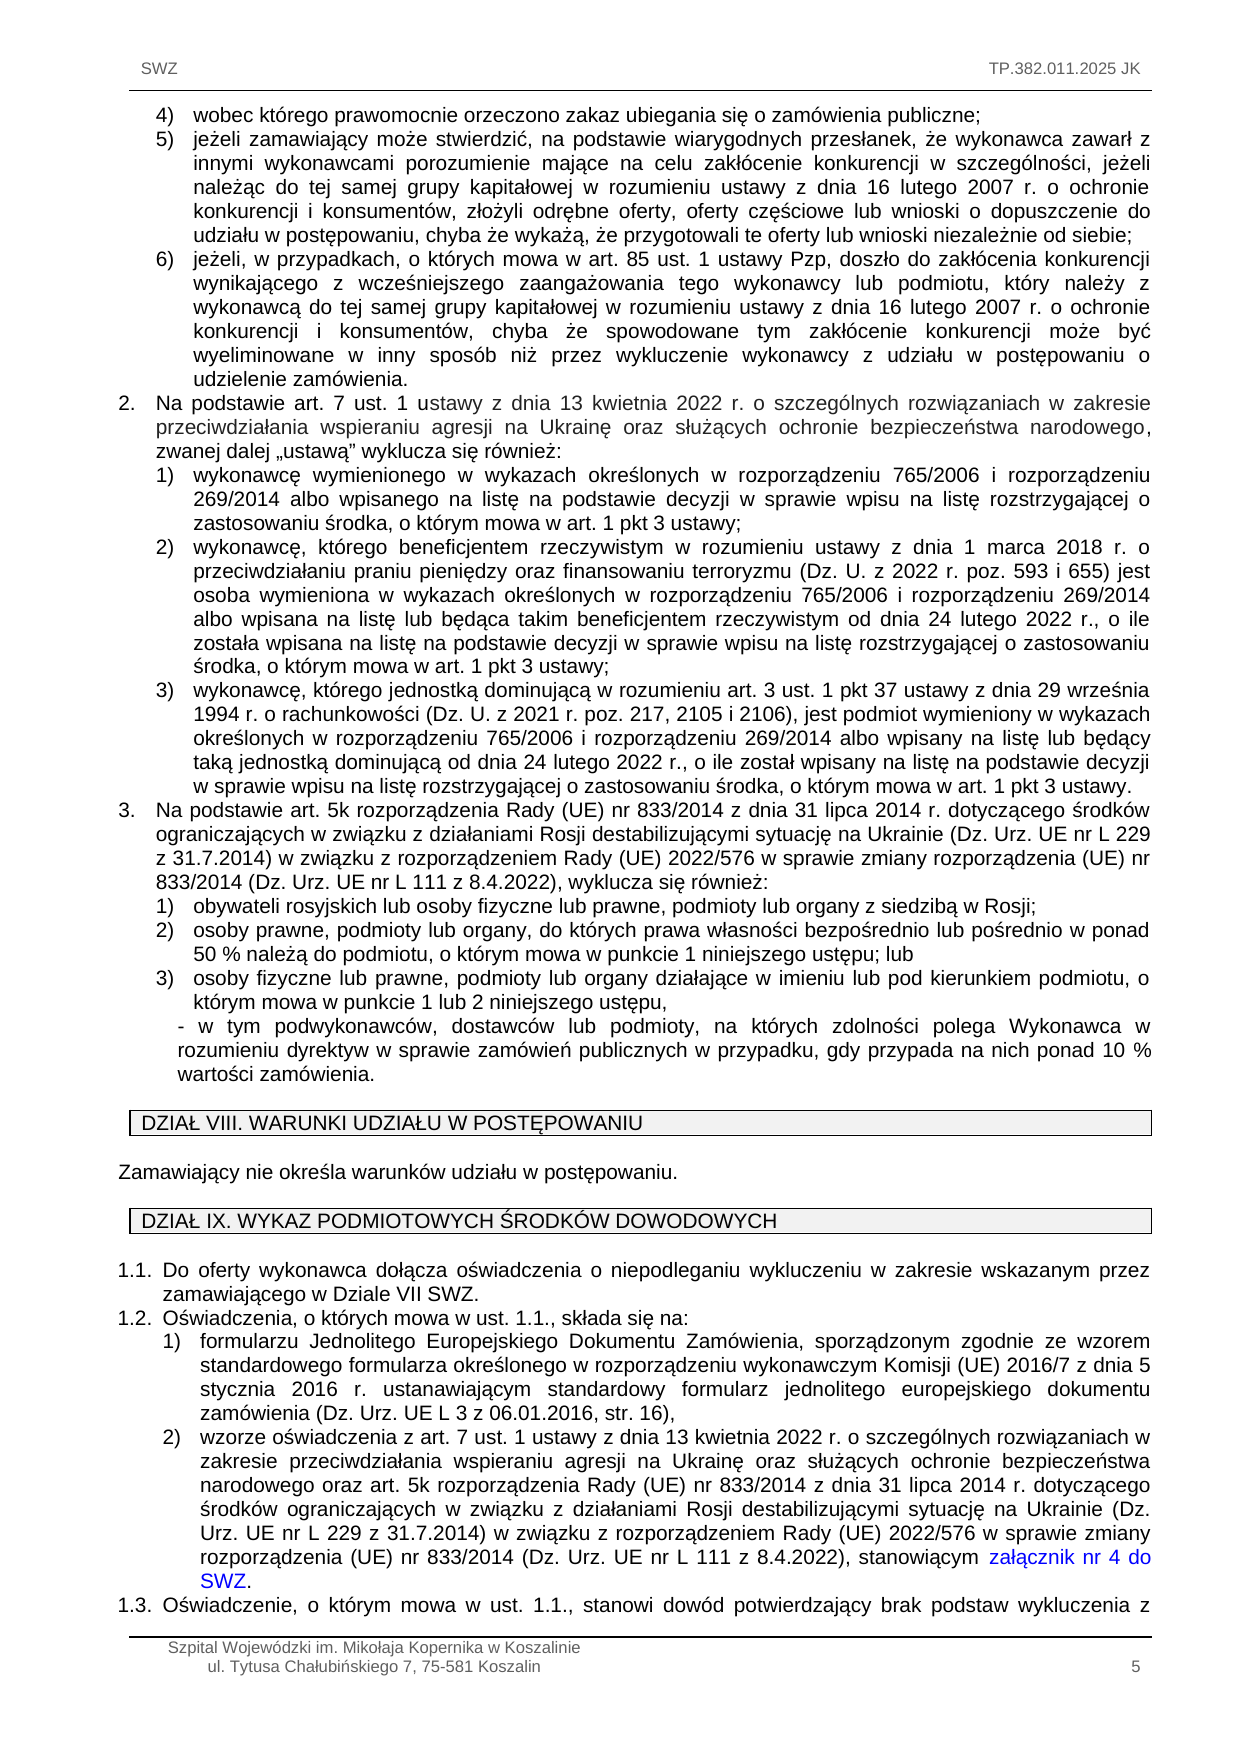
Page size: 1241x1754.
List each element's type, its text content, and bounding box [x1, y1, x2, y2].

list osoby fizyczne lub prawne, podmioty lub organy działające w imieniu lub pod kierunkiem podmiotu, o którym mowa w punkcie 1 lub 2 niniejszego ustępu, [156, 966, 1152, 1014]
list jeżeli, w przypadkach, o których mowa w art. 85 ust. 1 ustawy Pzp, doszło do zakłócenia konkurencji wynikającego z wcześniejszego zaangażowania tego wykonawcy lub podmiotu, który należy z wykonawcą do tej samej grupy kapitałowej w rozumieniu ustawy z dnia 16 lutego 2007 r. o ochronie konkurencji i konsumentów, chyba że spowodowane tym zakłócenie konkurencji może być wyeliminowane w inny sposób niż przez wykluczenie wykonawcy z udziału w postępowaniu o udzielenie zamówienia. [156, 247, 1152, 391]
list wobec którego prawomocnie orzeczono zakaz ubiegania się o zamówienia publiczne; [156, 103, 1152, 127]
list wzorze oświadczenia z art. 7 ust. 1 ustawy z dnia 13 kwietnia 2022 r. o szczególnych rozwiązaniach w zakresie przeciwdziałania wspieraniu agresji na Ukrainę oraz służących ochronie bezpieczeństwa narodowego oraz art. 5k rozporządzenia Rady (UE) nr 833/2014 z dnia 31 lipca 2014 r. dotyczącego środków ograniczających w związku z działaniami Rosji destabilizującymi sytuację na Ukrainie (Dz. Urz. UE nr L 229 z 31.7.2014) w związku z rozporządzeniem Rady (UE) 2022/576 w sprawie zmiany rozporządzenia (UE) nr 833/2014 (Dz. Urz. UE nr L 111 z 8.4.2022), stanowiącym załącznik nr 4 do SWZ. [162, 1425, 1152, 1593]
list jeżeli zamawiający może stwierdzić, na podstawie wiarygodnych przesłanek, że wykonawca zawarł z innymi wykonawcami porozumienie mające na celu zakłócenie konkurencji w szczególności, jeżeli należąc do tej samej grupy kapitałowej w rozumieniu ustawy z dnia 16 lutego 2007 r. o ochronie konkurencji i konsumentów, złożyli odrębne oferty, oferty częściowe lub wnioski o dopuszczenie do udziału w postępowaniu, chyba że wykażą, że przygotowali te oferty lub wnioski niezależnie od siebie; [156, 127, 1152, 247]
list Do oferty wykonawca dołącza oświadczenia o niepodleganiu wykluczeniu w zakresie wskazanym przez zamawiającego w Dziale VII SWZ. [117, 1257, 1152, 1305]
list formularzu Jednolitego Europejskiego Dokumentu Zamówienia, sporządzonym zgodnie ze wzorem standardowego formularza określonego w rozporządzeniu wykonawczym Komisji (UE) 2016/7 z dnia 5 stycznia 2016 r. ustanawiającym standardowy formularz jednolitego europejskiego dokumentu zamówienia (Dz. Urz. UE L 3 z 06.01.2016, str. 16), [162, 1329, 1152, 1425]
list obywateli rosyjskich lub osoby fizyczne lub prawne, podmioty lub organy z siedzibą w Rosji; [156, 894, 1152, 918]
text Zamawiający nie określa warunków udziału w postępowaniu. [118, 1159, 1152, 1183]
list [117, 1593, 1152, 1617]
text - w tym podwykonawców, dostawców lub podmioty, na których zdolności polega Wykonawca w rozumieniu dyrektyw w sprawie zamówień publicznych w przypadku, gdy przypada na nich ponad 10 % wartości zamówienia. [177, 1014, 1152, 1086]
list wykonawcę, którego beneficjentem rzeczywistym w rozumieniu ustawy z dnia 1 marca 2018 r. o przeciwdziałaniu praniu pieniędzy oraz finansowaniu terroryzmu (Dz. U. z 2022 r. poz. 593 i 655) jest osoba wymieniona w wykazach określonych w rozporządzeniu 765/2006 i rozporządzeniu 269/2014 albo wpisana na listę lub będąca takim beneficjentem rzeczywistym od dnia 24 lutego 2022 r., o ile została wpisana na listę na podstawie decyzji w sprawie wpisu na listę rozstrzygającej o zastosowaniu środka, o którym mowa w art. 1 pkt 3 ustawy; [156, 534, 1152, 678]
list Na podstawie art. 5k rozporządzenia Rady (UE) nr 833/2014 z dnia 31 lipca 2014 r. dotyczącego środków ograniczających w związku z działaniami Rosji destabilizującymi sytuację na Ukrainie (Dz. Urz. UE nr L 229 z 31.7.2014) w związku z rozporządzeniem Rady (UE) 2022/576 w sprawie zmiany rozporządzenia (UE) nr 833/2014 (Dz. Urz. UE nr L 111 z 8.4.2022), wyklucza się również: [118, 798, 1152, 894]
list Oświadczenia, o których mowa w ust. 1.1., składa się na: [117, 1305, 1152, 1329]
list osoby prawne, podmioty lub organy, do których prawa własności bezpośrednio lub pośrednio w ponad 50 % należą do podmiotu, o którym mowa w punkcie 1 niniejszego ustępu; lub [156, 918, 1152, 966]
list Na podstawie art. 7 ust. 1 ustawy z dnia 13 kwietnia 2022 r. o szczególnych rozwiązaniach w zakresie przeciwdziałania wspieraniu agresji na Ukrainę oraz służących ochronie bezpieczeństwa narodowego, zwanej dalej „ustawą” wyklucza się również: [118, 391, 1152, 463]
list wykonawcę wymienionego w wykazach określonych w rozporządzeniu 765/2006 i rozporządzeniu 269/2014 albo wpisanego na listę na podstawie decyzji w sprawie wpisu na listę rozstrzygającej o zastosowaniu środka, o którym mowa w art. 1 pkt 3 ustawy; [156, 463, 1152, 534]
table_header DZIAŁ IX. WYKAZ PODMIOTOWYCH ŚRODKÓW DOWODOWYCH [131, 1209, 1151, 1232]
table_header DZIAŁ VIII. WARUNKI UDZIAŁU W POSTĘPOWANIU [131, 1111, 1151, 1134]
list wykonawcę, którego jednostką dominującą w rozumieniu art. 3 ust. 1 pkt 37 ustawy z dnia 29 września 1994 r. o rachunkowości (Dz. U. z 2021 r. poz. 217, 2105 i 2106), jest podmiot wymieniony w wykazach określonych w rozporządzeniu 765/2006 i rozporządzeniu 269/2014 albo wpisany na listę lub będący taką jednostką dominującą od dnia 24 lutego 2022 r., o ile został wpisany na listę na podstawie decyzji w sprawie wpisu na listę rozstrzygającej o zastosowaniu środka, o którym mowa w art. 1 pkt 3 ustawy. [156, 678, 1152, 798]
